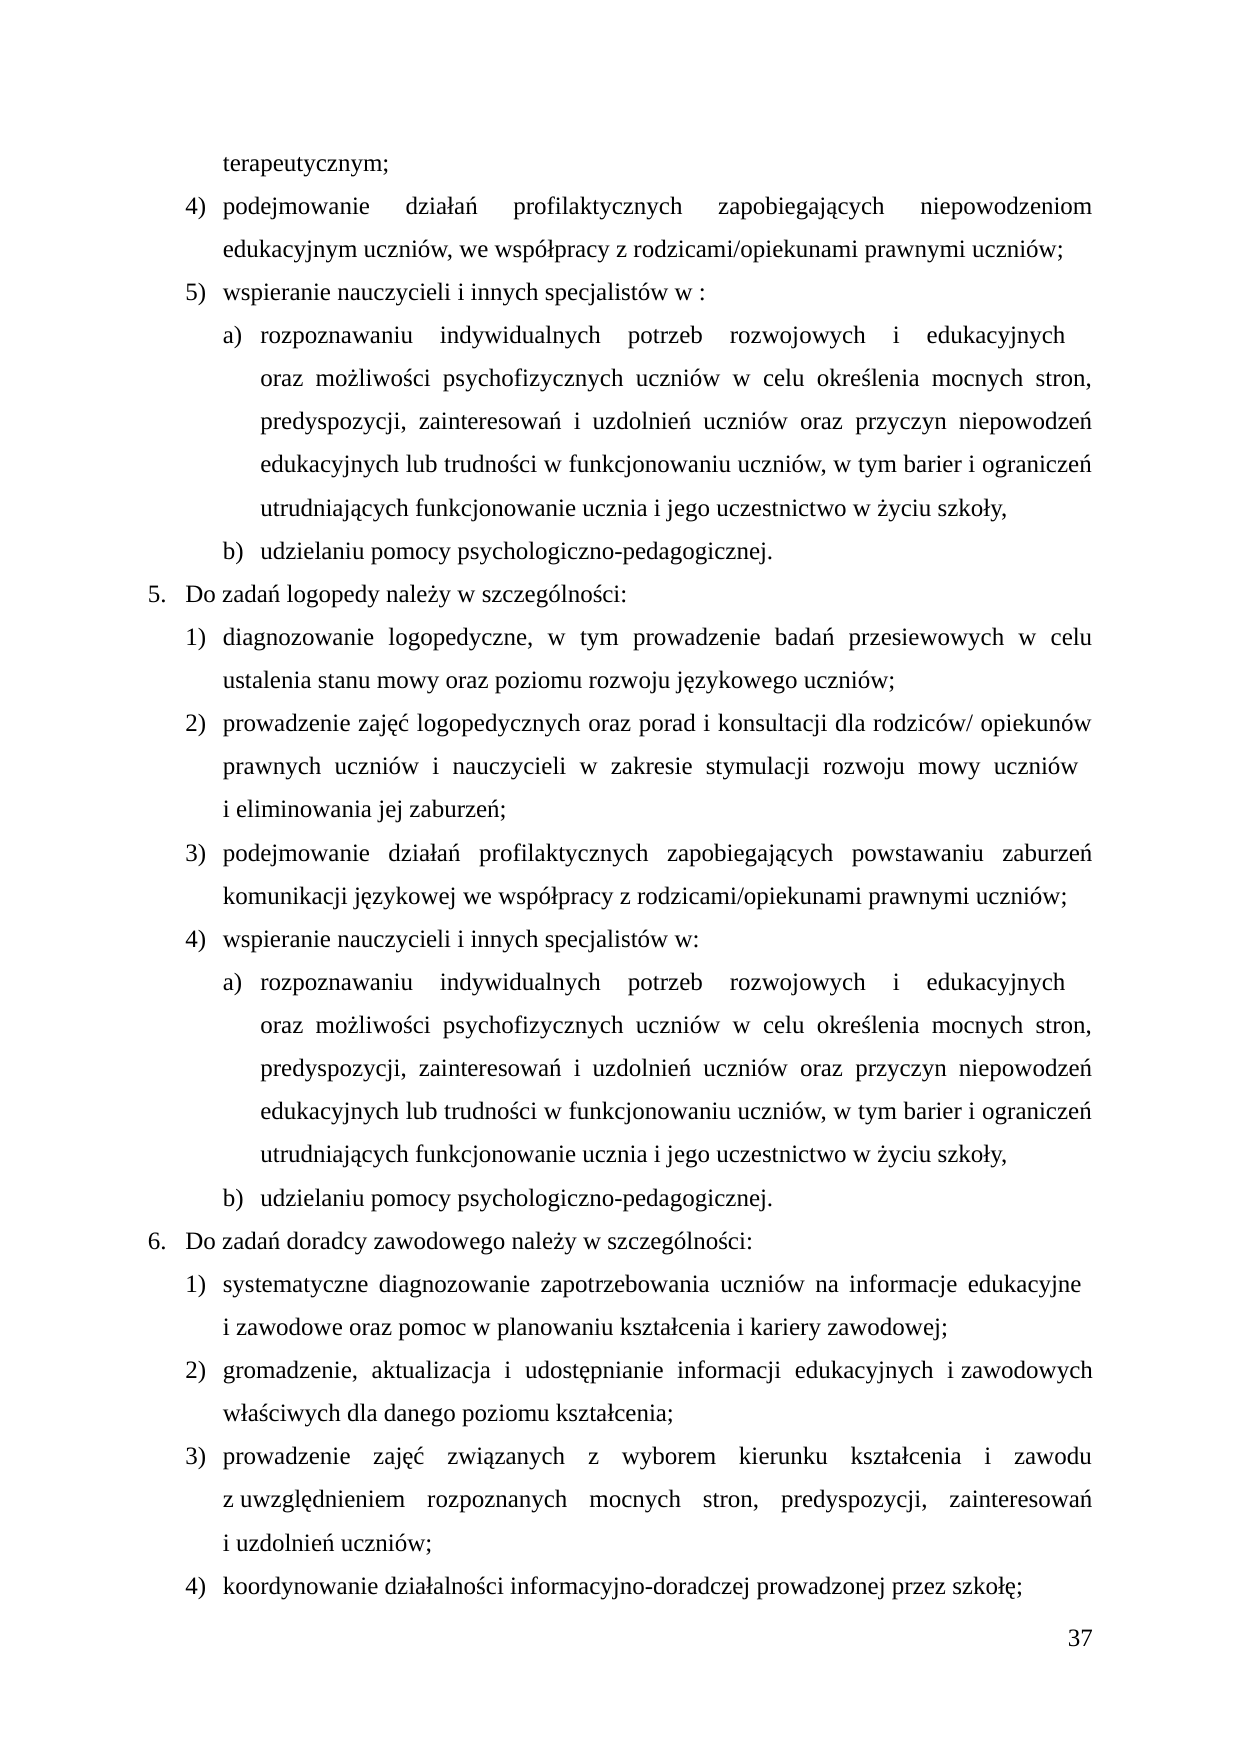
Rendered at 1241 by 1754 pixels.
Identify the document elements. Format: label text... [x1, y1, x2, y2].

list udzielaniu pomocy psychologiczno-pedagogicznej. [223, 536, 1093, 564]
list podejmowanie działań profilaktycznych zapobiegających niepowodzeniom edukacyjnym uczniów, we współpracy z rodzicami/opiekunami prawnymi uczniów; [185, 191, 1093, 263]
list wspieranie nauczycieli i innych specjalistów w : [185, 277, 1093, 306]
list Do zadań doradcy zawodowego należy w szczególności: [148, 1226, 1093, 1254]
list Do zadań logopedy należy w szczególności: [148, 579, 1093, 608]
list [185, 148, 1093, 176]
list gromadzenie, aktualizacja i udostępnianie informacji edukacyjnych i zawodowych właściwych dla danego poziomu kształcenia; [185, 1355, 1093, 1427]
list systematyczne diagnozowanie zapotrzebowania uczniów na informacje edukacyjne i zawodowe oraz pomoc w planowaniu kształcenia i kariery zawodowej; [185, 1269, 1093, 1341]
list koordynowanie działalności informacyjno-doradczej prowadzonej przez szkołę; [185, 1571, 1093, 1599]
list diagnozowanie logopedyczne, w tym prowadzenie badań przesiewowych w celu ustalenia stanu mowy oraz poziomu rozwoju językowego uczniów; [185, 622, 1093, 694]
list prowadzenie zajęć logopedycznych oraz porad i konsultacji dla rodziców/ opiekunów prawnych uczniów i nauczycieli w zakresie stymulacji rozwoju mowy uczniów i eliminowania jej zaburzeń; [185, 708, 1093, 823]
list wspieranie nauczycieli i innych specjalistów w: [185, 924, 1093, 953]
list podejmowanie działań profilaktycznych zapobiegających powstawaniu zaburzeń komunikacji językowej we współpracy z rodzicami/opiekunami prawnymi uczniów; [185, 838, 1093, 909]
list prowadzenie zajęć związanych z wyborem kierunku kształcenia i zawodu z uwzględnieniem rozpoznanych mocnych stron, predyspozycji, zainteresowań i uzdolnień uczniów; [185, 1441, 1093, 1556]
list udzielaniu pomocy psychologiczno-pedagogicznej. [223, 1183, 1093, 1211]
